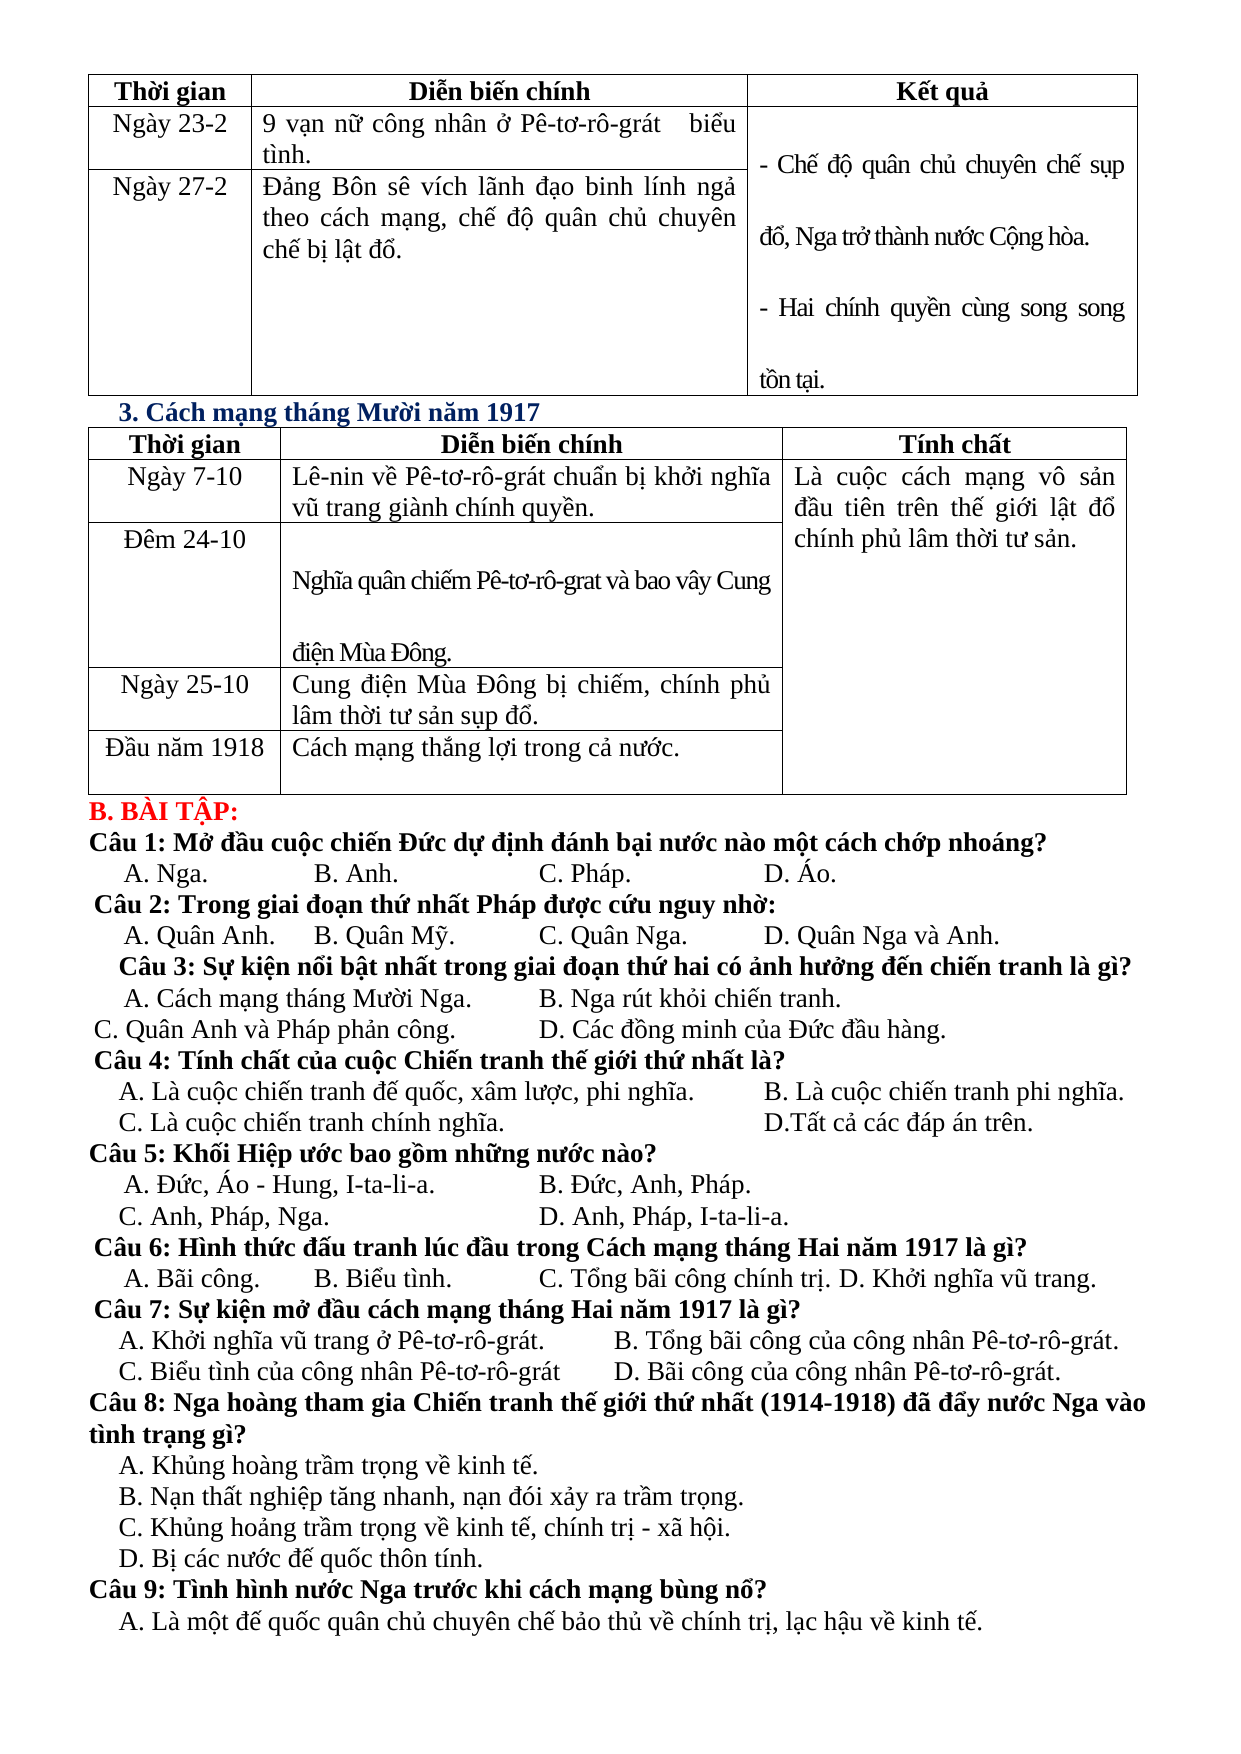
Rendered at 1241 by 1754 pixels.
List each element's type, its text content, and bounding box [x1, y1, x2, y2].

text 3. Cách mạng tháng Mười năm 1917 [89, 396, 1152, 427]
text C. Khủng hoảng trầm trọng về kinh tế, chính trị - xã hội. [89, 1511, 1147, 1542]
text A. Cách mạng tháng Mười Nga. B. Nga rút khỏi chiến tranh. [94, 982, 1147, 1013]
text C. Là cuộc chiến tranh chính nghĩa. D.Tất cả các đáp án trên. [89, 1106, 1147, 1137]
text Câu 8: Nga hoàng tham gia Chiến tranh thế giới thứ nhất (1914-1918) đã đẩy nước Nga vào tình trạng gì? [89, 1387, 1147, 1449]
table_cell Ngày 25-10 [89, 668, 280, 730]
text C. Quân Anh và Pháp phản công. D. Các đồng minh của Đức đầu hàng. [94, 1013, 1147, 1044]
text Câu 2: Trong giai đoạn thứ nhất Pháp được cứu nguy nhờ: [94, 888, 1147, 919]
table_header Diễn biến chính [281, 428, 782, 459]
text Câu 5: Khối Hiệp ước bao gồm những nước nào? [89, 1137, 1147, 1168]
table_cell Cách mạng thắng lợi trong cả nước. [281, 731, 782, 794]
table_header Thời gian [89, 75, 251, 106]
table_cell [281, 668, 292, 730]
text A. Là cuộc chiến tranh đế quốc, xâm lược, phi nghĩa. B. Là cuộc chiến tranh phi nghĩa. [89, 1075, 1147, 1106]
table_cell Đêm 24-10 [89, 523, 280, 667]
text Câu 1: Mở đầu cuộc chiến Đức dự định đánh bại nước nào một cách chớp nhoáng? [89, 826, 1147, 857]
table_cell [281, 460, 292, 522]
text Câu 4: Tính chất của cuộc Chiến tranh thế giới thứ nhất là? [94, 1044, 1147, 1075]
text A. Là một đế quốc quân chủ chuyên chế bảo thủ về chính trị, lạc hậu về kinh tế. [89, 1604, 1147, 1636]
text Câu 3: Sự kiện nổi bật nhất trong giai đoạn thứ hai có ảnh hưởng đến chiến tranh là gì? [89, 951, 1147, 982]
table_header Diễn biến chính [252, 75, 747, 106]
text C. Anh, Pháp, Nga. D. Anh, Pháp, I-ta-li-a. [94, 1200, 1147, 1231]
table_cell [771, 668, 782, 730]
table_header Thời gian [89, 428, 280, 459]
text Câu 9: Tình hình nước Nga trước khi cách mạng bùng nổ? [89, 1573, 1147, 1604]
table_header Kết quả [748, 75, 1137, 106]
table_cell Đầu năm 1918 [89, 731, 280, 794]
table_cell Ngày 7-10 [89, 460, 280, 522]
text A. Quân Anh. B. Quân Mỹ. C. Quân Nga. D. Quân Nga và Anh. [94, 919, 1147, 951]
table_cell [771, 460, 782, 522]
text Câu 7: Sự kiện mở đầu cách mạng tháng Hai năm 1917 là gì? [94, 1293, 1147, 1324]
table_cell Nghĩa quân chiếm Pê-tơ-rô-grat và bao vây Cung điện Mùa Đông. [281, 523, 782, 667]
table_cell 9 vạn nữ công nhân ở Pê-tơ-rô-grát biểu tình. [252, 107, 747, 169]
text A. Đức, Áo - Hung, I-ta-li-a. B. Đức, Anh, Pháp. [94, 1168, 1147, 1200]
text C. Biểu tình của công nhân Pê-tơ-rô-grát D. Bãi công của công nhân Pê-tơ-rô-grát. [89, 1355, 1147, 1387]
table_cell Đảng Bôn sê vích lãnh đạo binh lính ngả theo cách mạng, chế độ quân chủ chuyên chế bị lật đổ. [252, 170, 747, 394]
text A. Khởi nghĩa vũ trang ở Pê-tơ-rô-grát. B. Tổng bãi công của công nhân Pê-tơ-rô-grát. [89, 1324, 1147, 1355]
table_cell Ngày 23-2 [89, 107, 251, 169]
text A. Bãi công. B. Biểu tình. C. Tổng bãi công chính trị. D. Khởi nghĩa vũ trang. [94, 1262, 1147, 1293]
table_cell - Chế độ quân chủ chuyên chế sụp đổ, Nga trở thành nước Cộng hòa. - Hai chính quyền cùng song song tồn tại. [748, 107, 1137, 394]
text Câu 6: Hình thức đấu tranh lúc đầu trong Cách mạng tháng Hai năm 1917 là gì? [94, 1231, 1147, 1262]
text A. Nga. B. Anh. C. Pháp. D. Áo. [94, 857, 1147, 888]
text B. BÀI TẬP: [89, 795, 1152, 826]
table_cell Là cuộc cách mạng vô sản đầu tiên trên thế giới lật đổ chính phủ lâm thời tư sản. [783, 460, 1126, 794]
table_cell Ngày 27-2 [89, 170, 251, 394]
text A. Khủng hoàng trầm trọng về kinh tế. [89, 1449, 1147, 1480]
text D. Bị các nước đế quốc thôn tính. [89, 1542, 1147, 1573]
table_header Tính chất [783, 428, 1126, 459]
text B. Nạn thất nghiệp tăng nhanh, nạn đói xảy ra trầm trọng. [89, 1480, 1147, 1511]
